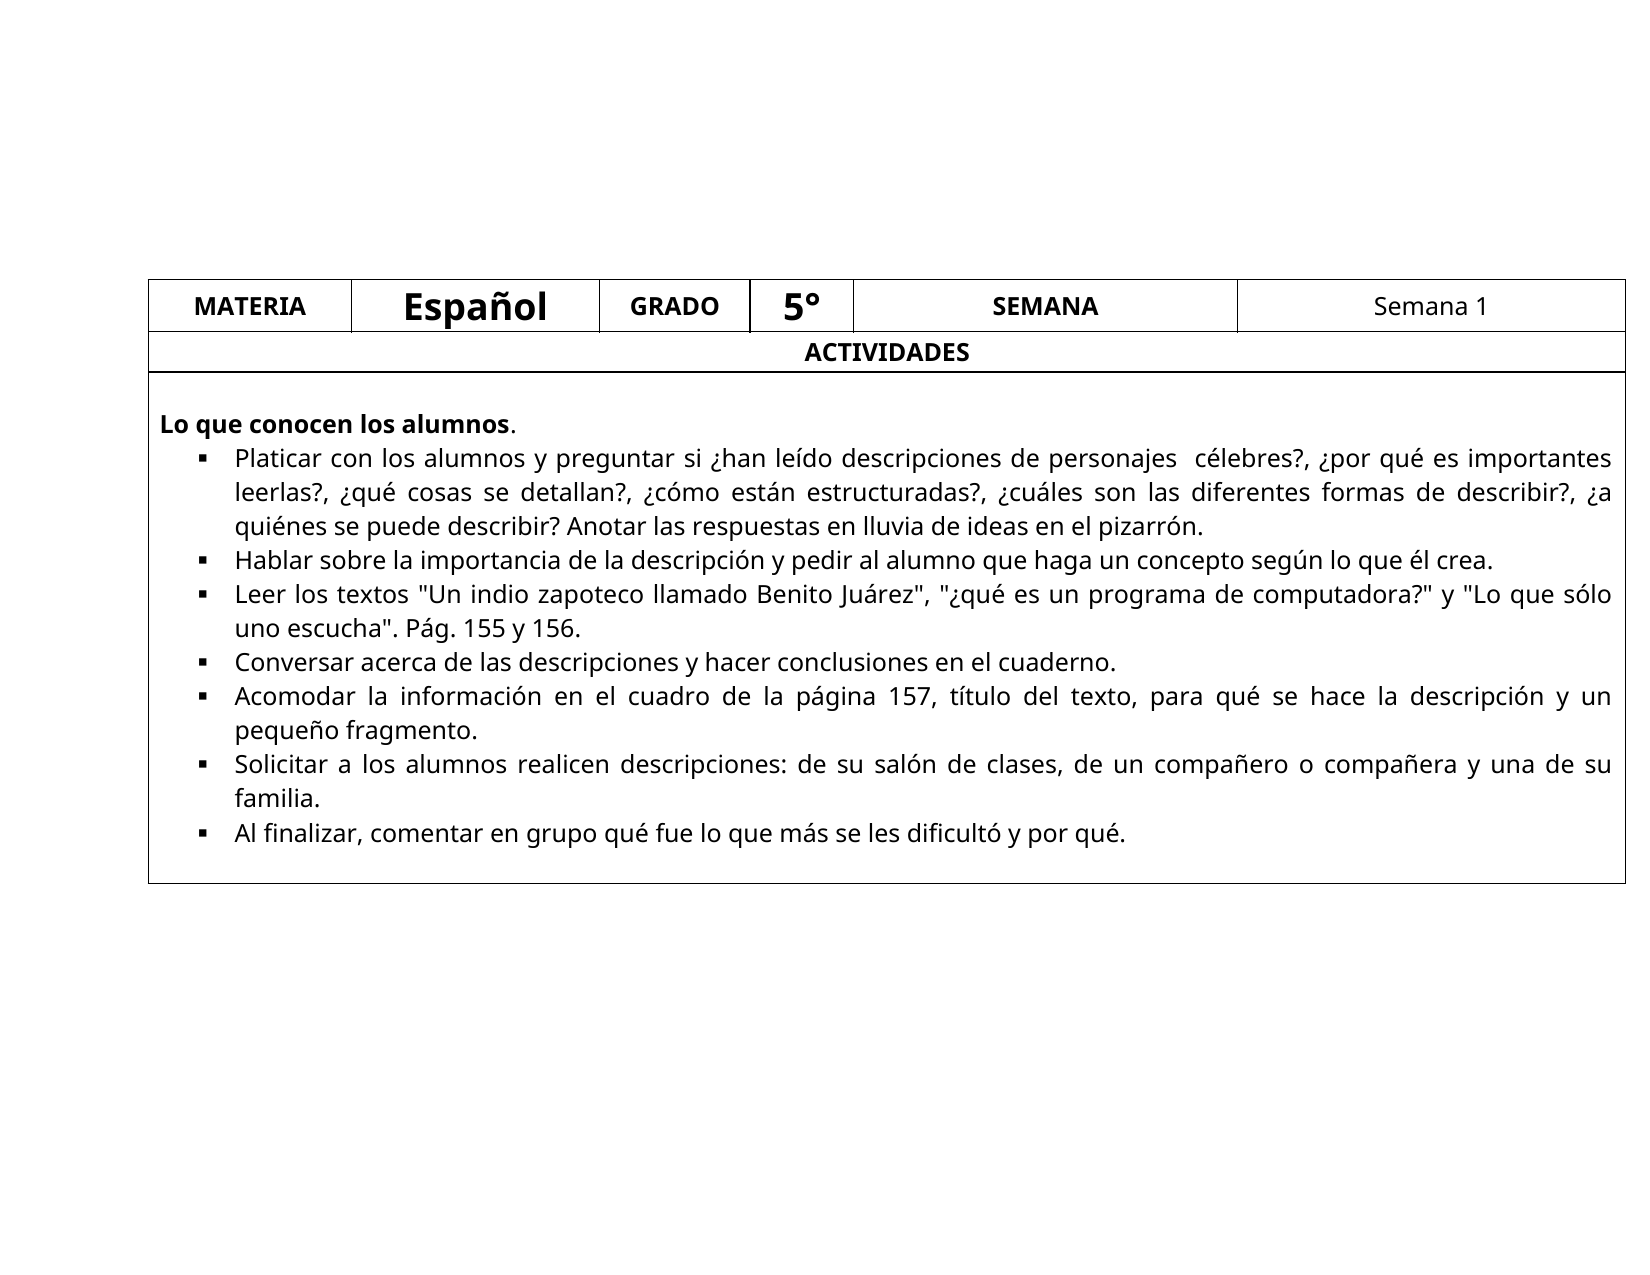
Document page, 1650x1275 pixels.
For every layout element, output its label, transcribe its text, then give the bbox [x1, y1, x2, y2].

table_header 5° [751, 280, 853, 331]
table_header MATERIA [149, 280, 351, 331]
table_header SEMANA [854, 280, 1237, 331]
table_header Semana 1 [1238, 280, 1625, 331]
table_cell Lo que conocen los alumnos. Platicar con los alumnos y preguntar si ¿han leído descripciones de personajes célebres?, ¿por qué es importantes leerlas?, ¿qué cosas se detallan?, ¿cómo están estructuradas?, ¿cuáles son las diferentes formas de describir?, ¿a quiénes se puede describir? Anotar las respuestas en lluvia de ideas en el pizarrón. Hablar sobre la importancia de la descripción y pedir al alumno que haga un concepto según lo que él crea. Leer los textos "Un indio zapoteco llamado Benito Juárez", "¿qué es un programa de computadora?" y "Lo que sólo uno escucha". Pág. 155 y 156. Conversar acerca de las descripciones y hacer conclusiones en el cuaderno. Acomodar la información en el cuadro de la página 157, título del texto, para qué se hace la descripción y un pequeño fragmento. Solicitar a los alumnos realicen descripciones: de su salón de clases, de un compañero o compañera y una de su familia. Al finalizar, comentar en grupo qué fue lo que más se les dificultó y por qué. [149, 373, 1625, 883]
table_header GRADO [600, 280, 749, 331]
table_cell ACTIVIDADES [149, 332, 1625, 371]
table_header Español [352, 280, 599, 331]
